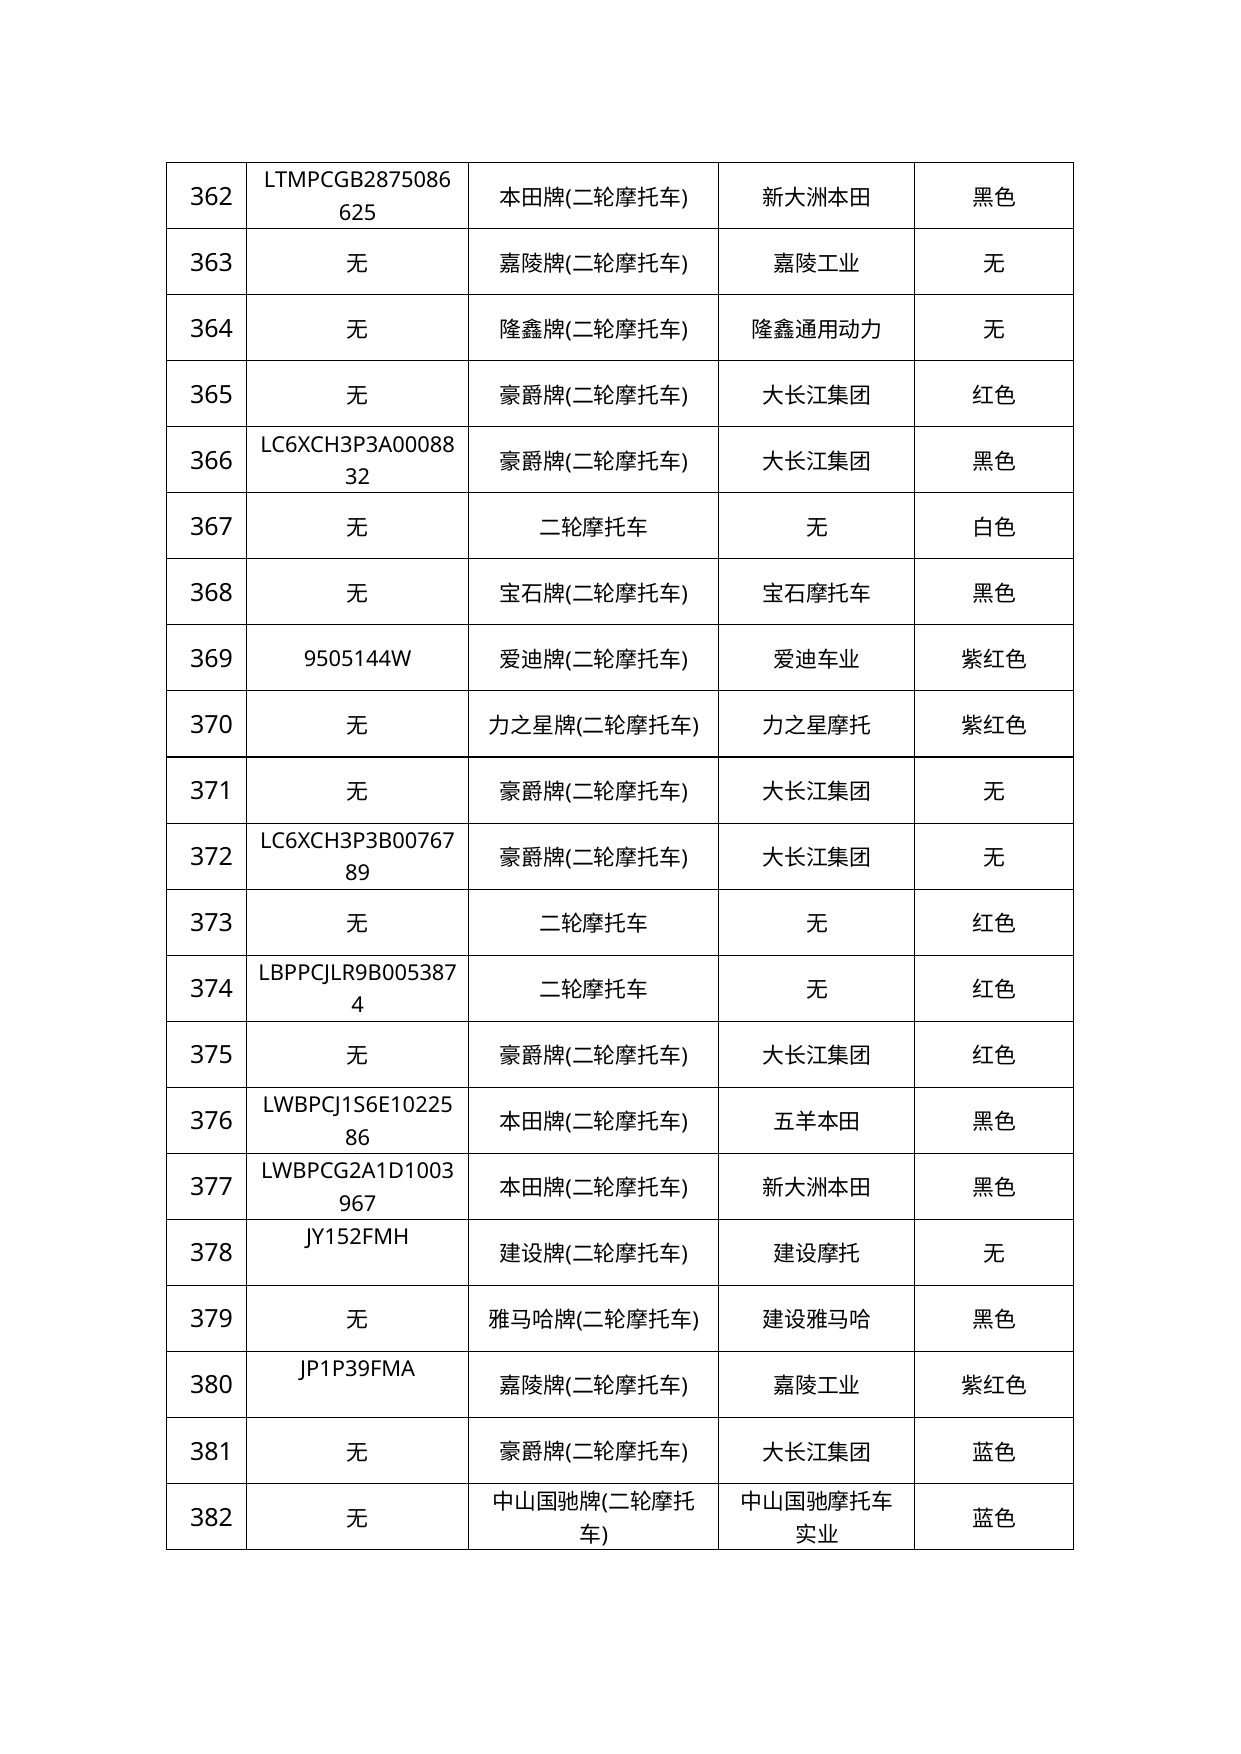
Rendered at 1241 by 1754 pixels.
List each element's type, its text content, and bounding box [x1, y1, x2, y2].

table_cell 371 [167, 758, 246, 822]
table_cell 无 [247, 1418, 468, 1483]
table_cell 367 [167, 493, 246, 558]
table_cell 381 [167, 1418, 246, 1483]
table_cell 370 [167, 691, 246, 756]
table_cell 无 [247, 559, 468, 624]
table_cell 无 [247, 691, 468, 756]
table_cell 363 [167, 229, 246, 294]
table_cell 宝石牌(二轮摩托车) [469, 559, 718, 624]
table_cell 建设摩托 [719, 1220, 914, 1285]
table_cell 379 [167, 1286, 246, 1351]
table_cell 376 [167, 1088, 246, 1153]
table_cell 无 [247, 1022, 468, 1087]
table_cell 377 [167, 1154, 246, 1219]
table_cell 隆鑫通用动力 [719, 295, 914, 360]
table_cell 五羊本田 [719, 1088, 914, 1153]
table_cell 黑色 [915, 1154, 1073, 1219]
table_cell 380 [167, 1352, 246, 1417]
table_cell 嘉陵牌(二轮摩托车) [469, 229, 718, 294]
table_cell 373 [167, 890, 246, 954]
table_cell 爱迪牌(二轮摩托车) [469, 625, 718, 690]
table_cell 嘉陵工业 [719, 1352, 914, 1417]
table_cell 紫红色 [915, 625, 1073, 690]
table_cell 豪爵牌(二轮摩托车) [469, 758, 718, 822]
table_cell JP1P39FMA [247, 1352, 468, 1417]
table_cell 紫红色 [915, 691, 1073, 756]
table_cell 378 [167, 1220, 246, 1285]
table_cell 大长江集团 [719, 824, 914, 888]
table_cell 新大洲本田 [719, 1154, 914, 1219]
table_cell 豪爵牌(二轮摩托车) [469, 361, 718, 426]
table_cell 362 [167, 163, 246, 228]
table_cell 365 [167, 361, 246, 426]
table_cell 无 [915, 758, 1073, 822]
table_cell 本田牌(二轮摩托车) [469, 1154, 718, 1219]
table_cell 大长江集团 [719, 427, 914, 492]
table_cell 爱迪车业 [719, 625, 914, 690]
table_cell 无 [247, 229, 468, 294]
table_cell LC6XCH3P3A0008832 [247, 427, 468, 492]
table_cell LC6XCH3P3B0076789 [247, 824, 468, 888]
table_cell 力之星牌(二轮摩托车) [469, 691, 718, 756]
table_cell 本田牌(二轮摩托车) [469, 163, 718, 228]
table_cell JY152FMH [247, 1220, 468, 1285]
table_cell 紫红色 [915, 1352, 1073, 1417]
table_cell 黑色 [915, 427, 1073, 492]
table_cell 无 [247, 493, 468, 558]
table_cell 豪爵牌(二轮摩托车) [469, 427, 718, 492]
table_cell 黑色 [915, 163, 1073, 228]
table_cell 无 [915, 295, 1073, 360]
table_cell 红色 [915, 956, 1073, 1021]
table_cell 大长江集团 [719, 758, 914, 822]
table_cell 宝石摩托车 [719, 559, 914, 624]
table_cell 建设雅马哈 [719, 1286, 914, 1351]
table_cell 白色 [915, 493, 1073, 558]
table_cell 366 [167, 427, 246, 492]
table_cell LWBPCJ1S6E1022586 [247, 1088, 468, 1153]
table_cell 二轮摩托车 [469, 493, 718, 558]
table_cell 大长江集团 [719, 361, 914, 426]
table_cell LTMPCGB2875086625 [247, 163, 468, 228]
table_cell 豪爵牌(二轮摩托车) [469, 1022, 718, 1087]
table_cell 9505144W [247, 625, 468, 690]
table_cell 蓝色 [915, 1484, 1073, 1549]
table_cell 无 [915, 1220, 1073, 1285]
table_cell 大长江集团 [719, 1022, 914, 1087]
table_cell 374 [167, 956, 246, 1021]
table_cell 黑色 [915, 1088, 1073, 1153]
table_cell 红色 [915, 890, 1073, 954]
table_cell 无 [915, 229, 1073, 294]
table_cell 372 [167, 824, 246, 888]
table_cell 豪爵牌(二轮摩托车) [469, 824, 718, 888]
table_cell 375 [167, 1022, 246, 1087]
table_cell 雅马哈牌(二轮摩托车) [469, 1286, 718, 1351]
table_cell 黑色 [915, 559, 1073, 624]
table_cell 无 [247, 1484, 468, 1549]
table_cell LWBPCG2A1D1003967 [247, 1154, 468, 1219]
table_cell 无 [719, 956, 914, 1021]
table_cell 无 [247, 1286, 468, 1351]
table_cell 无 [915, 824, 1073, 888]
table_cell 力之星摩托 [719, 691, 914, 756]
table_cell 无 [247, 295, 468, 360]
table_cell 黑色 [915, 1286, 1073, 1351]
table_cell 嘉陵牌(二轮摩托车) [469, 1352, 718, 1417]
table_cell 无 [247, 890, 468, 954]
table_cell LBPPCJLR9B0053874 [247, 956, 468, 1021]
table_cell 嘉陵工业 [719, 229, 914, 294]
table_cell 建设牌(二轮摩托车) [469, 1220, 718, 1285]
table_cell 二轮摩托车 [469, 956, 718, 1021]
table_cell 无 [247, 758, 468, 822]
table_cell 二轮摩托车 [469, 890, 718, 954]
table_cell 382 [167, 1484, 246, 1549]
table_cell 本田牌(二轮摩托车) [469, 1088, 718, 1153]
table_cell 364 [167, 295, 246, 360]
table_cell 368 [167, 559, 246, 624]
table_cell 中山国驰摩托车实业 [719, 1484, 914, 1549]
table_cell 新大洲本田 [719, 163, 914, 228]
table_cell 无 [719, 493, 914, 558]
table_cell 369 [167, 625, 246, 690]
table_cell 红色 [915, 1022, 1073, 1087]
table_cell 大长江集团 [719, 1418, 914, 1483]
table_cell 豪爵牌(二轮摩托车) [469, 1418, 718, 1483]
table_cell 中山国驰牌(二轮摩托车) [469, 1484, 718, 1549]
table_cell 无 [247, 361, 468, 426]
table_cell 隆鑫牌(二轮摩托车) [469, 295, 718, 360]
table_cell 蓝色 [915, 1418, 1073, 1483]
table_cell 无 [719, 890, 914, 954]
table_cell 红色 [915, 361, 1073, 426]
